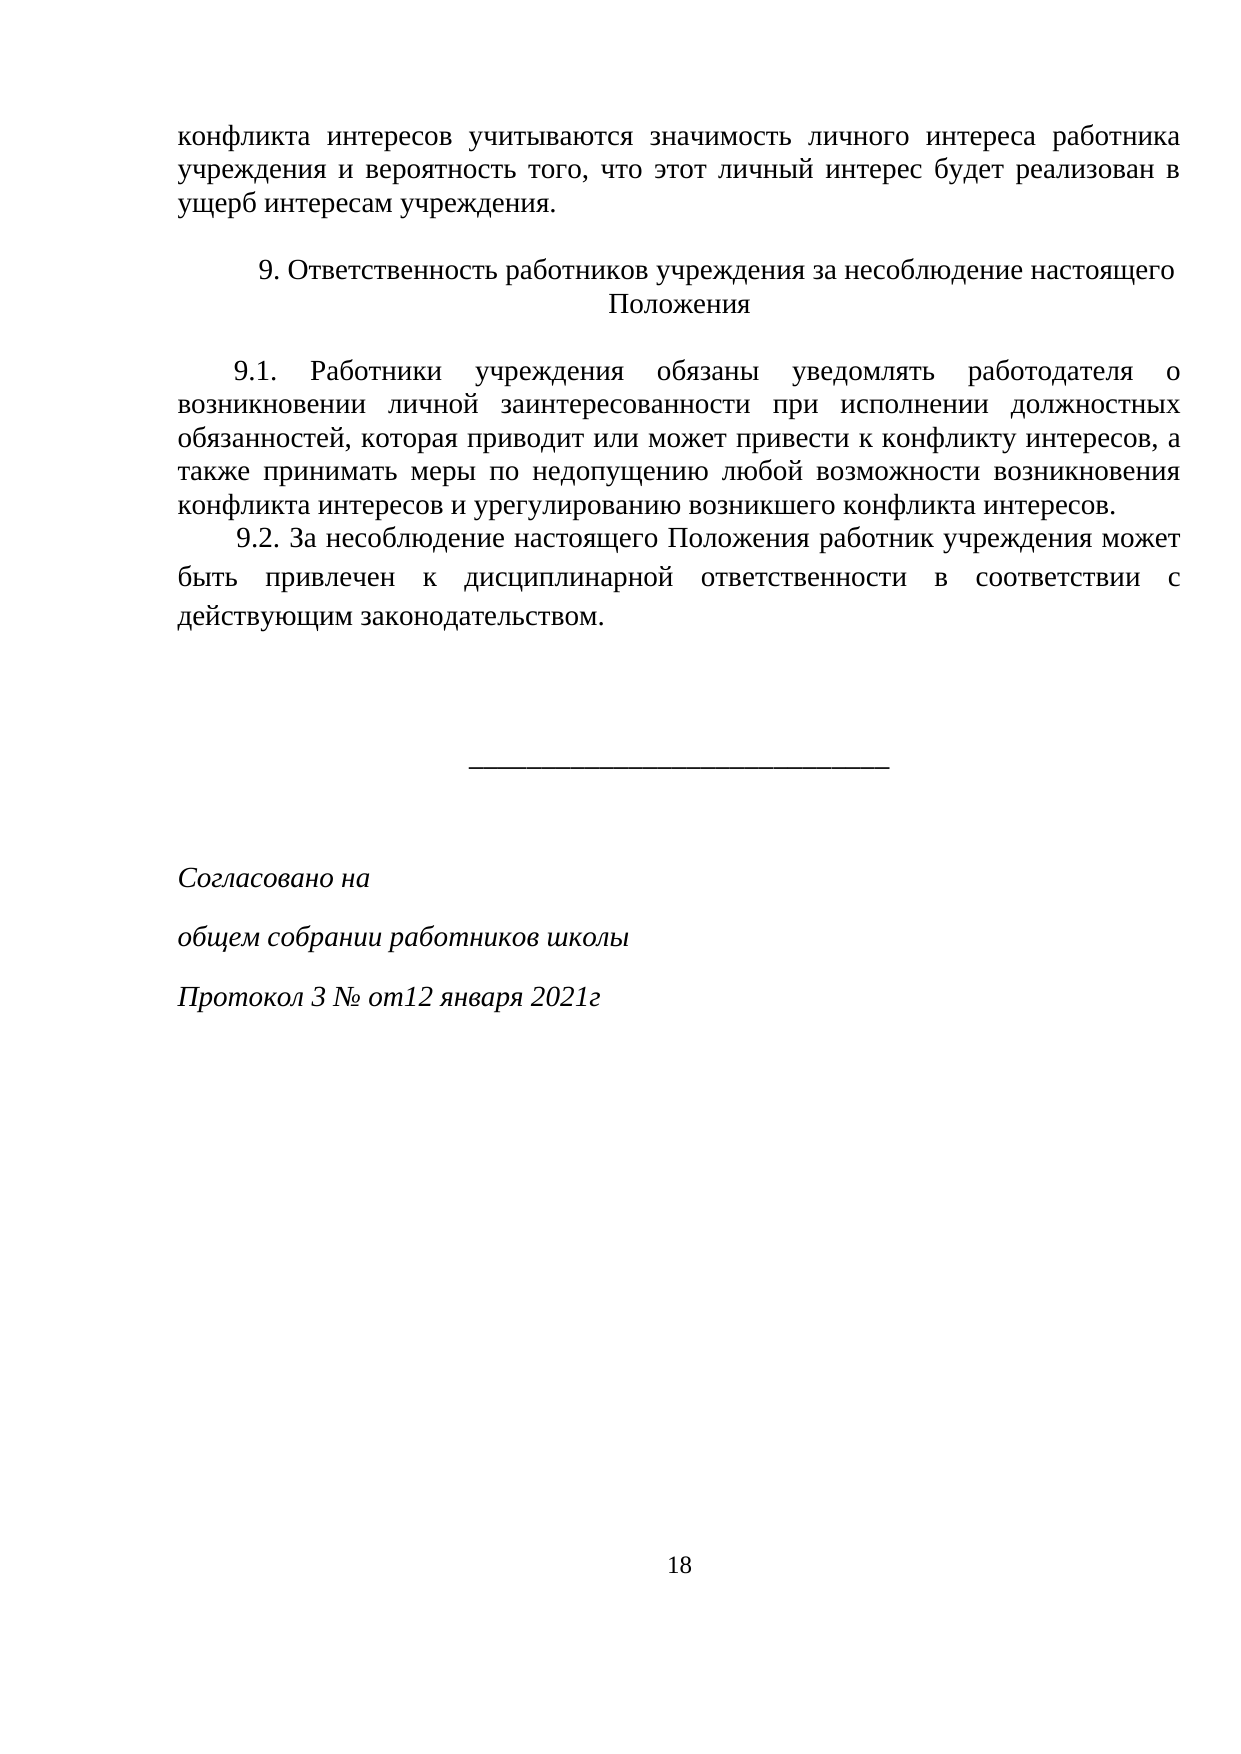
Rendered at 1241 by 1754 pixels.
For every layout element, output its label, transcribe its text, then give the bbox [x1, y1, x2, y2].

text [177, 118, 1181, 219]
text 9.2. За несоблюдение настоящего Положения работник учреждения может быть привлечен к дисциплинарной ответственности в соответствии с действующим законодательством. [177, 521, 1181, 631]
text 9.1. Работники учреждения обязаны уведомлять работодателя о возникновении личной заинтересованности при исполнении должностных обязанностей, которая приводит или может привести к конфликту интересов, а также принимать меры по недопущению любой возможности возникновения конфликта интересов и урегулированию возникшего конфликта интересов. [177, 353, 1181, 521]
text _____________________________ [177, 737, 1181, 772]
text 9. Ответственность работников учреждения за несоблюдение настоящего Положения [177, 252, 1181, 319]
text Протокол 3 № от12 января 2021г [177, 979, 1181, 1012]
text общем собрании работников школы [177, 919, 1181, 953]
text Согласовано на [177, 860, 1181, 894]
